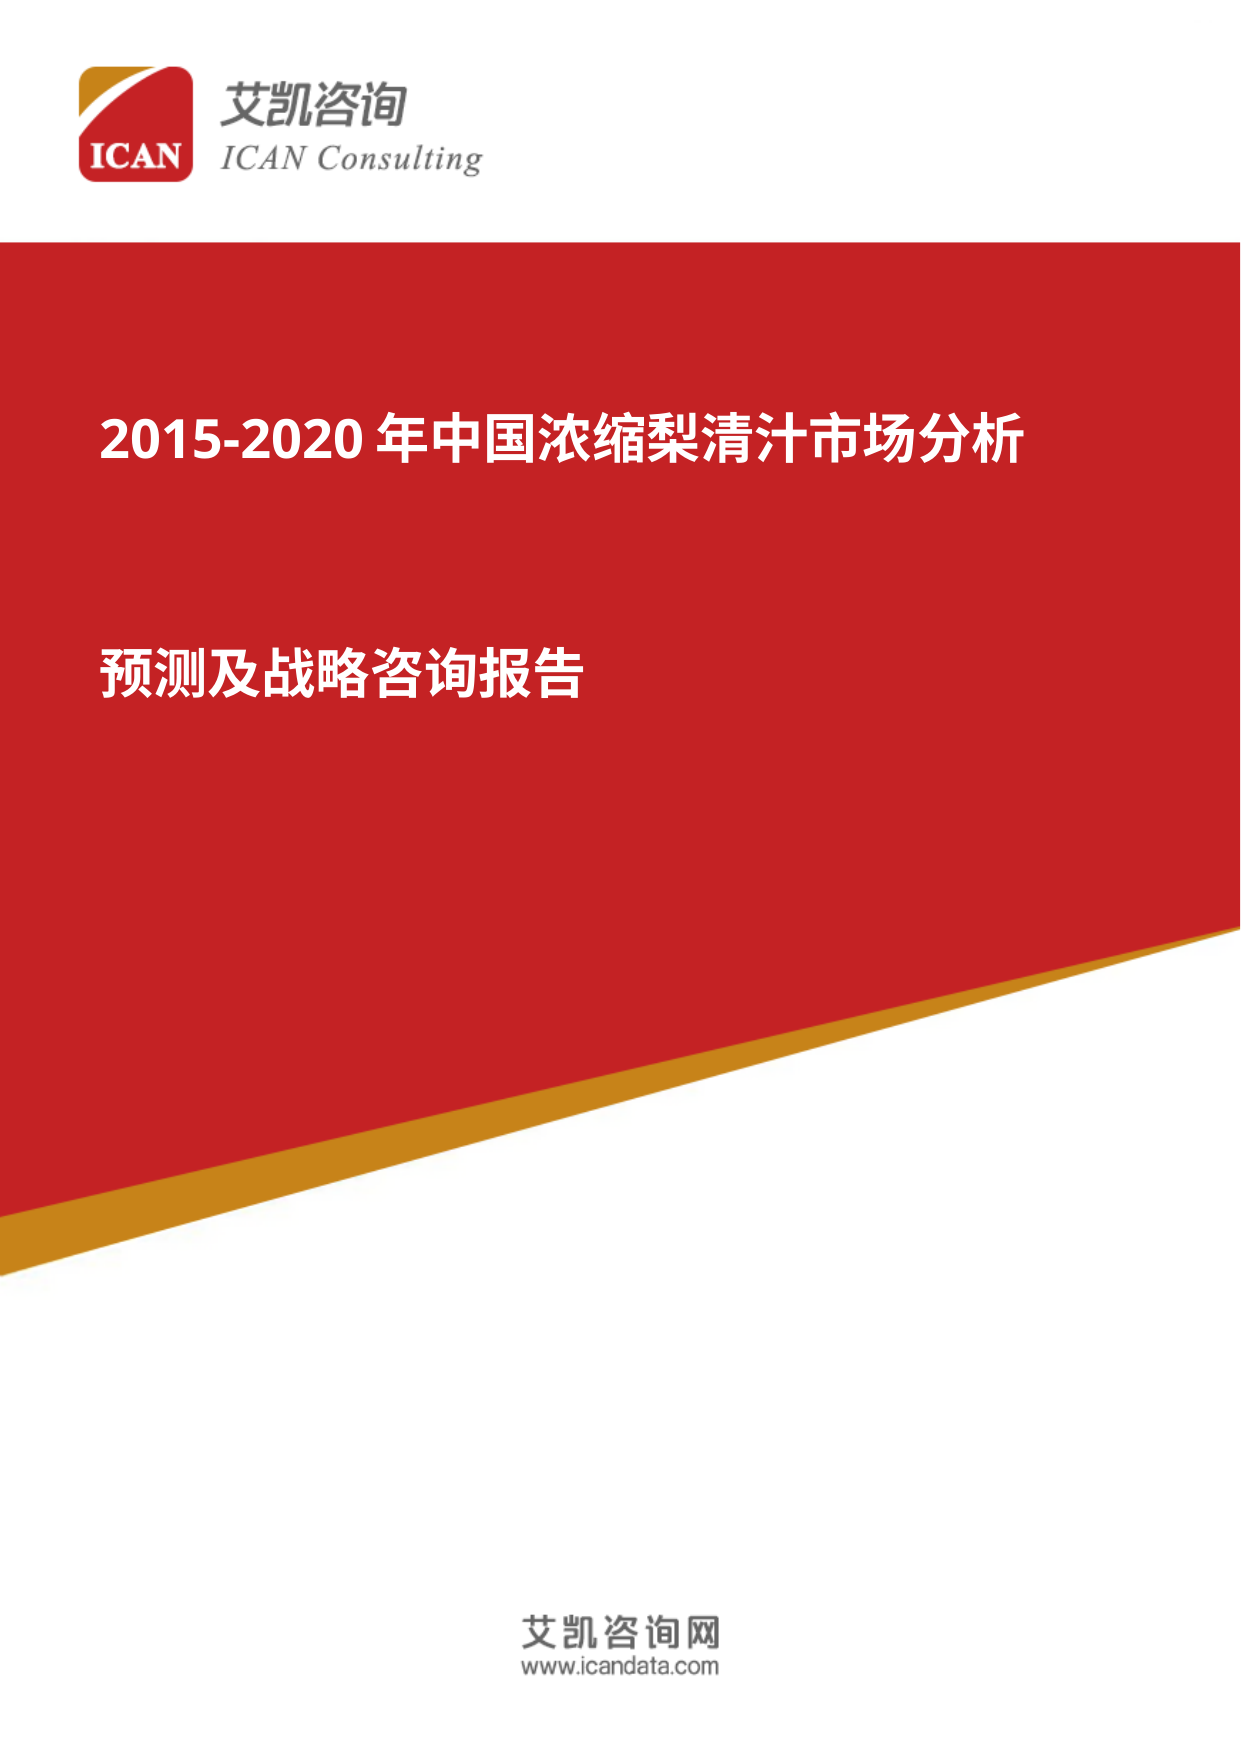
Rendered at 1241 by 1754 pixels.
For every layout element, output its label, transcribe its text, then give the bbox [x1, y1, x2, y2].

picture [0, 5, 1241, 1754]
subtitle 2015-2020年中国浓缩梨清汁市场分析预测及战略咨询报告 [99, 386, 1053, 718]
